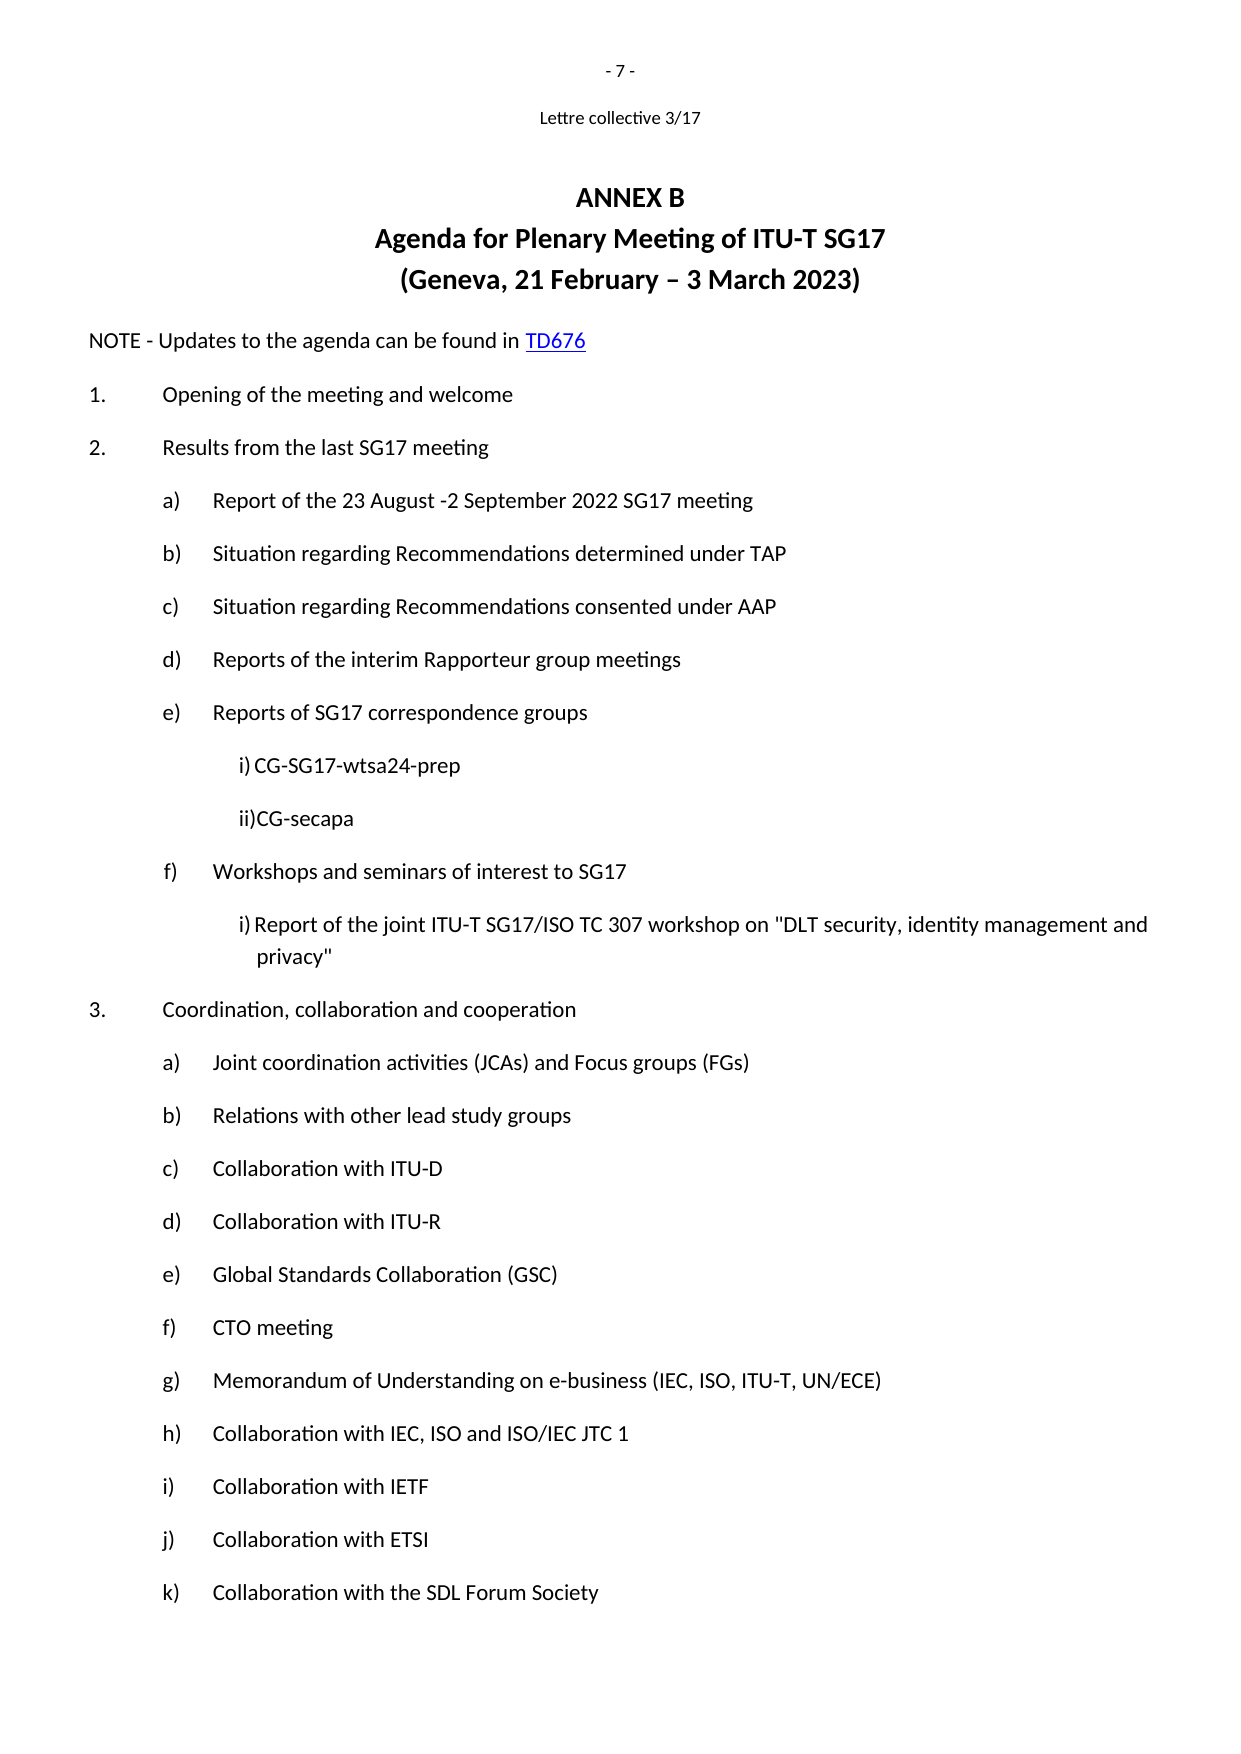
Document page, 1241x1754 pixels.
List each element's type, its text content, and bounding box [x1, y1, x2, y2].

list Collaboration with ETSI [162, 1525, 1152, 1553]
list Situation regarding Recommendations determined under TAP [162, 539, 1152, 567]
list Joint coordination activities (JCAs) and Focus groups (FGs) [162, 1048, 1152, 1076]
list CG-secapa [239, 804, 1152, 832]
list Coordination, collaboration and cooperation [89, 995, 1152, 1023]
list Workshops and seminars of interest to SG17 [164, 857, 1152, 885]
list Collaboration with IEC, ISO and ISO/IEC JTC 1 [162, 1419, 1152, 1447]
text NOTE - Updates to the agenda can be found in TD676 [89, 327, 1152, 355]
text ANNEX B Agenda for Plenary Meeting of ITU-T SG17 (Geneva, 21 February – 3 March 2023) [89, 179, 1172, 296]
list Collaboration with IETF [162, 1472, 1152, 1500]
list Collaboration with ITU-D [162, 1154, 1152, 1182]
list Memorandum of Understanding on e-business (IEC, ISO, ITU-T, UN/ECE) [162, 1366, 1152, 1394]
list Situation regarding Recommendations consented under AAP [162, 592, 1152, 620]
list Global Standards Collaboration (GSC) [162, 1260, 1152, 1288]
list Collaboration with ITU-R [162, 1207, 1152, 1235]
list CG-SG17-wtsa24-prep [239, 751, 1152, 779]
list Results from the last SG17 meeting [89, 433, 1152, 461]
list Reports of the interim Rapporteur group meetings [162, 645, 1152, 673]
list Reports of SG17 correspondence groups [162, 698, 1152, 726]
list CTO meeting [162, 1313, 1152, 1341]
list Collaboration with the SDL Forum Society [162, 1578, 1152, 1606]
list Report of the 23 August -2 September 2022 SG17 meeting [162, 486, 1152, 514]
list Report of the joint ITU-T SG17/ISO TC 307 workshop on "DLT security, identity management and privacy" [239, 910, 1152, 970]
list Opening of the meeting and welcome [89, 380, 1152, 408]
list Relations with other lead study groups [162, 1101, 1152, 1129]
